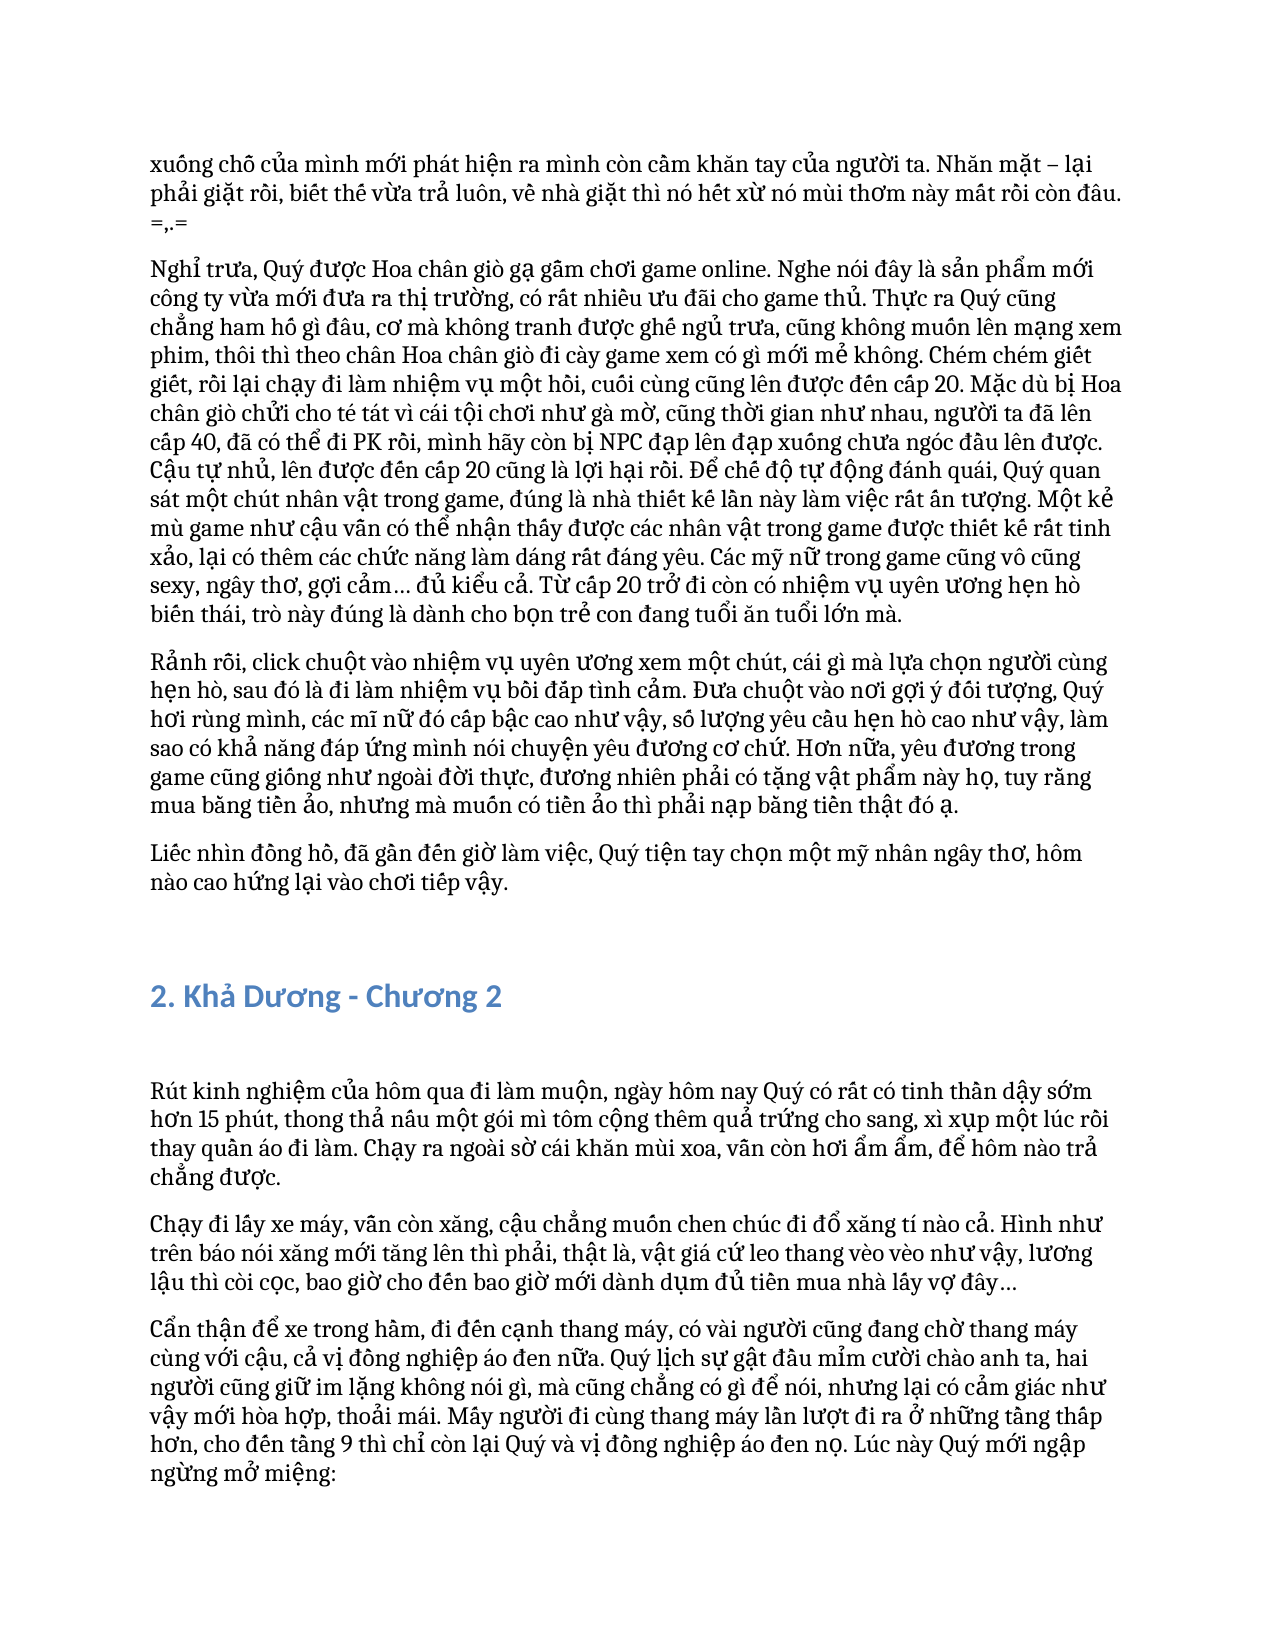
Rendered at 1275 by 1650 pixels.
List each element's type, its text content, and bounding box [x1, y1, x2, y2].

subtitle 2. Khả Dương - Chương 2 [150, 974, 1125, 1015]
text Rảnh rỗi, click chuột vào nhiệm vụ uyên ương xem một chút, cái gì mà lựa chọn người cùng hẹn hò, sau đó là đi làm nhiệm vụ bồi đắp tình cảm. Đưa chuột vào nơi gợi ý đối tượng, Quý hơi rùng mình, các mĩ nữ đó cấp bậc cao như vậy, số lượng yêu cầu hẹn hò cao như vậy, làm sao có khả năng đáp ứng mình nói chuyện yêu đương cơ chứ. Hơn nữa, yêu đương trong game cũng giống như ngoài đời thực, đương nhiên phải có tặng vật phẩm này họ, tuy rằng mua bằng tiền ảo, nhưng mà muốn có tiền ảo thì phải nạp bằng tiền thật đó ạ. [150, 647, 1125, 820]
text Chạy đi lấy xe máy, vẫn còn xăng, cậu chẳng muốn chen chúc đi đổ xăng tí nào cả. Hình như trên báo nói xăng mới tăng lên thì phải, thật là, vật giá cứ leo thang vèo vèo như vậy, lương lậu thì còi cọc, bao giờ cho đến bao giờ mới dành dụm đủ tiền mua nhà lấy vợ đây… [150, 1210, 1125, 1297]
text Nghỉ trưa, Quý được Hoa chân giò gạ gẫm chơi game online. Nghe nói đây là sản phẩm mới công ty vừa mới đưa ra thị trường, có rất nhiều ưu đãi cho game thủ. Thực ra Quý cũng chẳng ham hố gì đâu, cơ mà không tranh được ghế ngủ trưa, cũng không muốn lên mạng xem phim, thôi thì theo chân Hoa chân giò đi cày game xem có gì mới mẻ không. Chém chém giết giết, rồi lại chạy đi làm nhiệm vụ một hồi, cuối cùng cũng lên được đến cấp 20. Mặc dù bị Hoa chân giò chửi cho té tát vì cái tội chơi như gà mờ, cũng thời gian như nhau, người ta đã lên cấp 40, đã có thể đi PK rồi, mình hãy còn bị NPC đạp lên đạp xuống chưa ngóc đầu lên được. Cậu tự nhủ, lên được đến cấp 20 cũng là lợi hại rồi. Để chế độ tự động đánh quái, Quý quan sát một chút nhân vật trong game, đúng là nhà thiết kế lần này làm việc rất ấn tượng. Một kẻ mù game như cậu vẫn có thể nhận thấy được các nhân vật trong game được thiết kế rất tinh xảo, lại có thêm các chức năng làm dáng rất đáng yêu. Các mỹ nữ trong game cũng vô cũng sexy, ngây thơ, gợi cảm… đủ kiểu cả. Từ cấp 20 trở đi còn có nhiệm vụ uyên ương hẹn hò biến thái, trò này đúng là dành cho bọn trẻ con đang tuổi ăn tuổi lớn mà. [150, 255, 1125, 629]
text Cẩn thận để xe trong hầm, đi đến cạnh thang máy, có vài người cũng đang chờ thang máy cùng với cậu, cả vị đồng nghiệp áo đen nữa. Quý lịch sự gật đầu mỉm cười chào anh ta, hai người cũng giữ im lặng không nói gì, mà cũng chẳng có gì để nói, nhưng lại có cảm giác như vậy mới hòa hợp, thoải mái. Mấy người đi cùng thang máy lần lượt đi ra ở những tầng thấp hơn, cho đến tầng 9 thì chỉ còn lại Quý và vị đồng nghiệp áo đen nọ. Lúc này Quý mới ngập ngừng mở miệng: [150, 1315, 1125, 1488]
text Liếc nhìn đồng hồ, đã gần đến giờ làm việc, Quý tiện tay chọn một mỹ nhân ngây thơ, hôm nào cao hứng lại vào chơi tiếp vậy. [150, 839, 1125, 954]
text Rút kinh nghiệm của hôm qua đi làm muộn, ngày hôm nay Quý có rất có tinh thần dậy sớm hơn 15 phút, thong thả nấu một gói mì tôm cộng thêm quả trứng cho sang, xì xụp một lúc rồi thay quần áo đi làm. Chạy ra ngoài sờ cái khăn mùi xoa, vẫn còn hơi ẩm ẩm, để hôm nào trả chẳng được. [150, 1019, 1125, 1192]
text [150, 150, 1125, 236]
